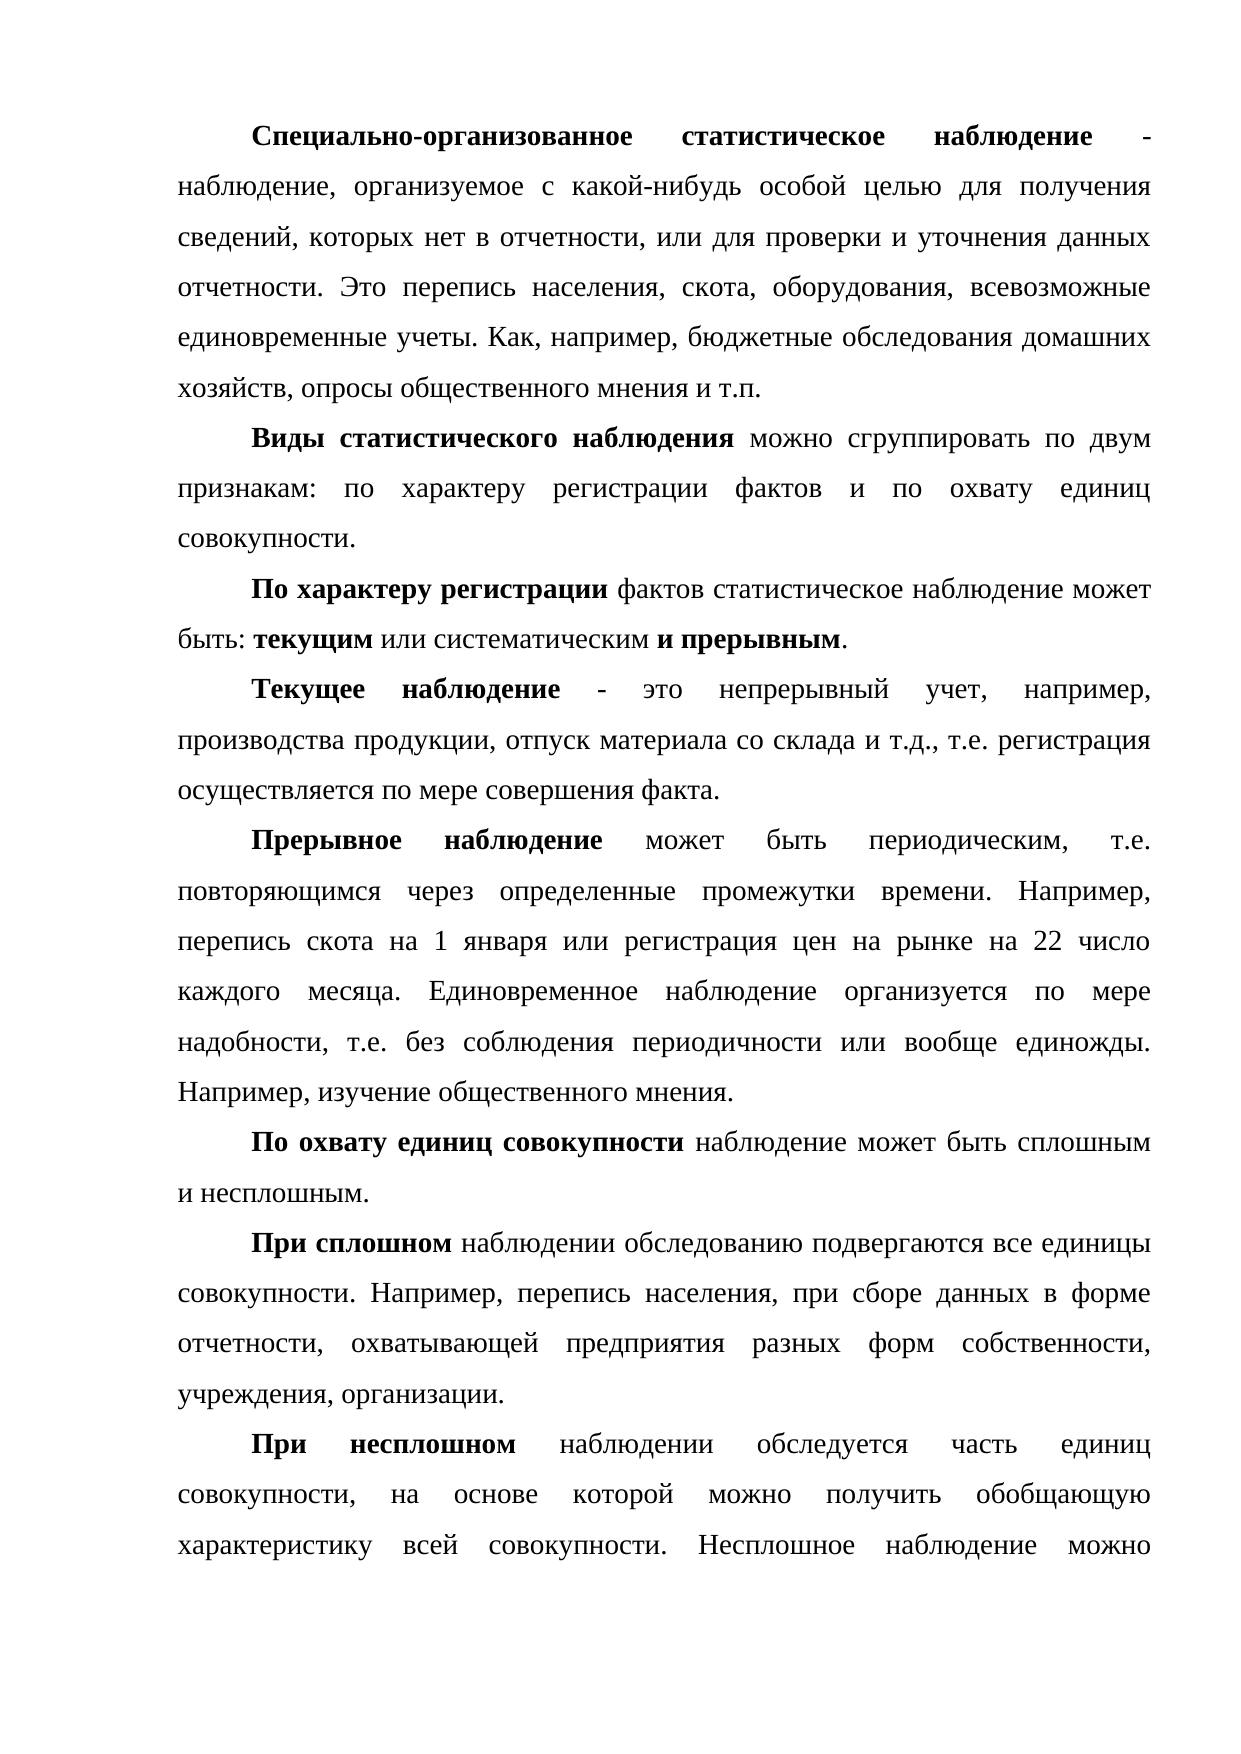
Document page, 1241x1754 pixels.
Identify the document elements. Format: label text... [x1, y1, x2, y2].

text Виды статистического наблюдения можно сгруппировать по двум признакам: по характеру регистрации фактов и по охвату единиц совокупности. [177, 420, 1152, 554]
text По охвату единиц совокупности наблюдение может быть сплошным и несплошным. [177, 1124, 1152, 1208]
text Специально-организованное статистическое наблюдение - наблюдение, организуемое с какой-нибудь особой целью для получения сведений, которых нет в отчетности, или для проверки и уточнения данных отчетности. Это перепись населения, скота, оборудования, всевозможные единовременные учеты. Как, например, бюджетные обследования домашних хозяйств, опросы общественного мнения и т.п. [177, 118, 1152, 403]
text Прерывное наблюдение может быть периодическим, т.е. повторяющимся через определенные промежутки времени. Например, перепись скота на 1 января или регистрация цен на рынке на 22 число каждого месяца. Единовременное наблюдение организуется по мере надобности, т.е. без соблюдения периодичности или вообще единожды. Например, изучение общественного мнения. [177, 822, 1152, 1108]
text По характеру регистрации фактов статистическое наблюдение может быть: текущим или систематическим и прерывным. [177, 571, 1152, 655]
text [177, 1426, 1152, 1560]
text При сплошном наблюдении обследованию подвергаются все единицы совокупности. Например, перепись населения, при сборе данных в форме отчетности, охватывающей предприятия разных форм собственности, учреждения, организации. [177, 1225, 1152, 1409]
text Текущее наблюдение - это непрерывный учет, например, производства продукции, отпуск материала со склада и т.д., т.е. регистрация осуществляется по мере совершения факта. [177, 672, 1152, 806]
